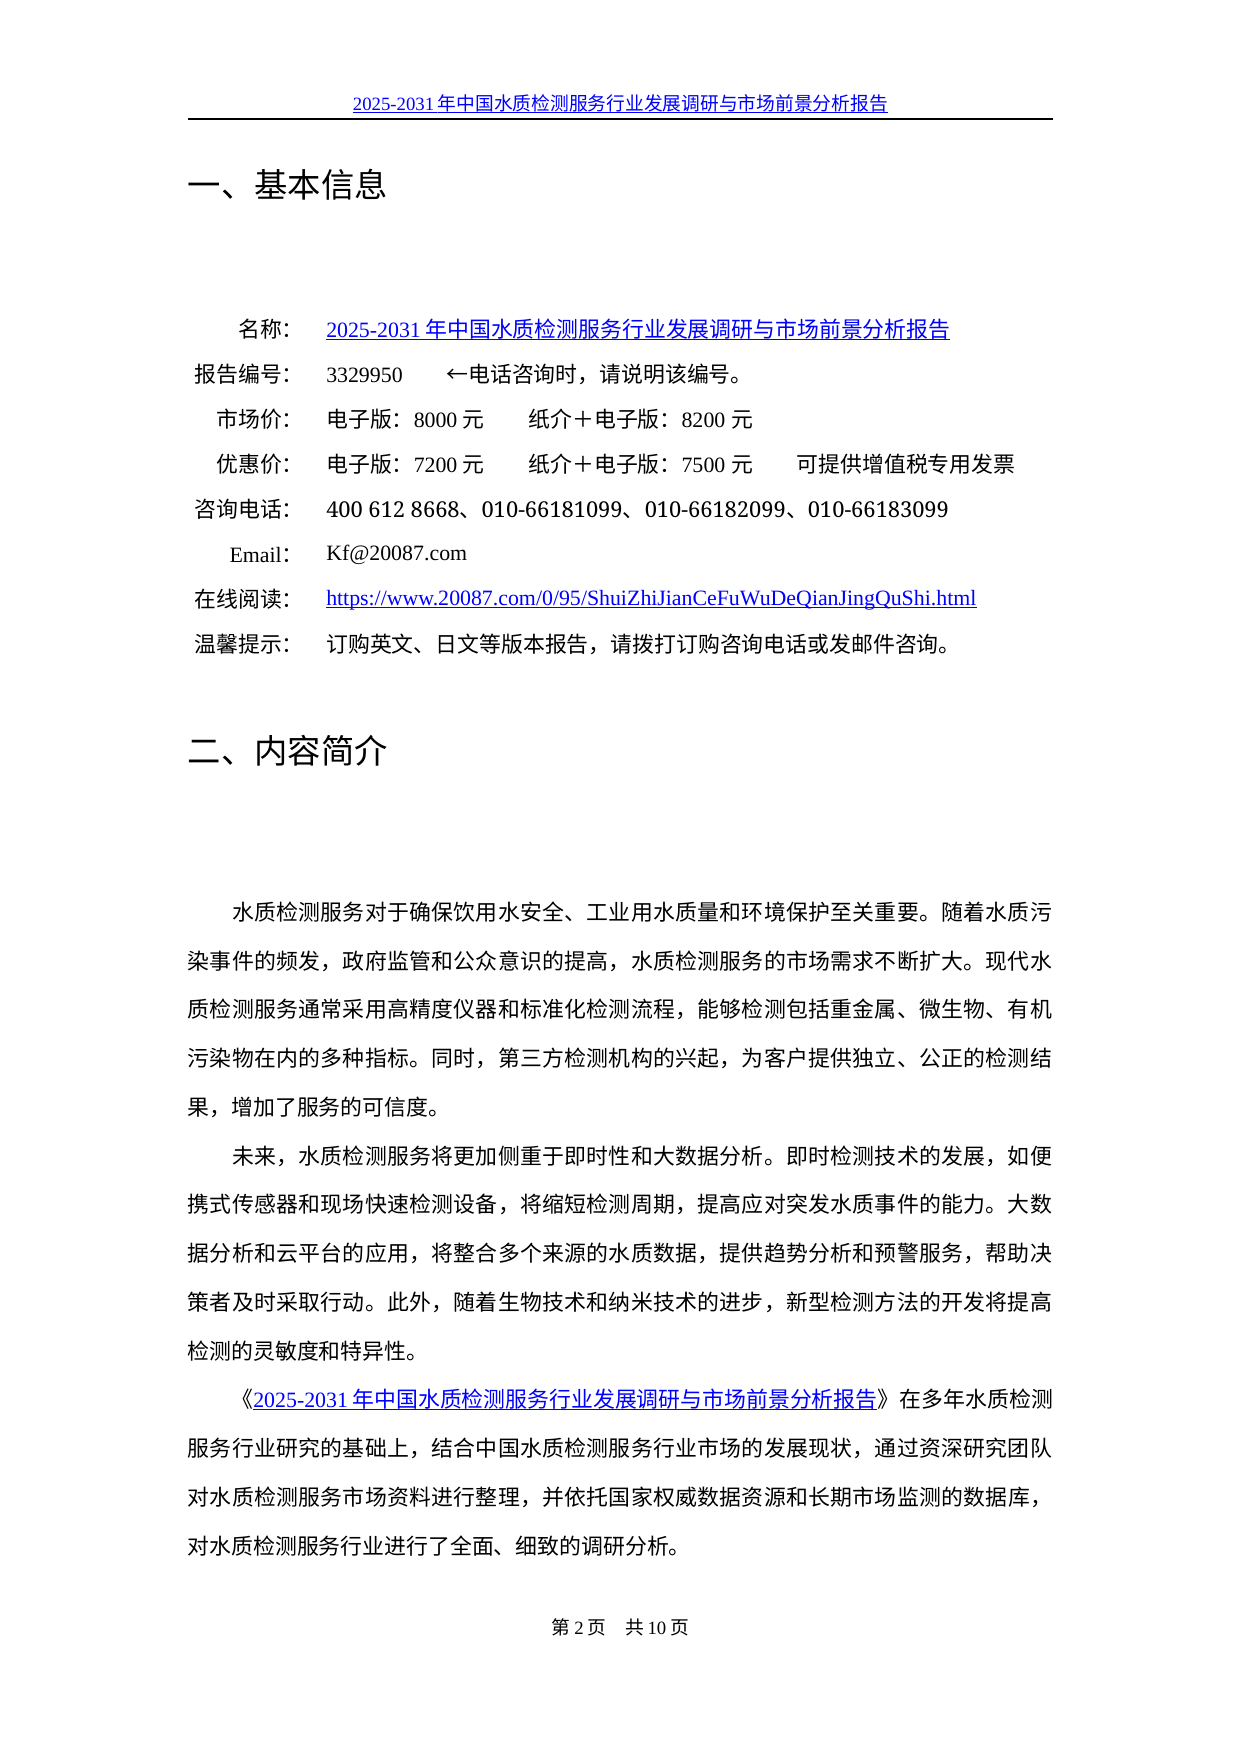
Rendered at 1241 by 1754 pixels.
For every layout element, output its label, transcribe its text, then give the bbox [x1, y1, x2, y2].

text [187, 894, 1053, 1561]
table_cell 咨询电话： [167, 492, 315, 537]
table_cell Email： [167, 537, 315, 582]
table_header 2025-2031年中国水质检测服务行业发展调研与市场前景分析报告 [315, 312, 1073, 357]
table_cell 电子版：8000 元 纸介＋电子版：8200 元 [315, 402, 1073, 447]
table_cell 3329950 ←电话咨询时，请说明该编号。 [315, 357, 1073, 402]
table_cell 温馨提示： [167, 627, 315, 672]
table_cell Kf@20087.com [315, 537, 1073, 582]
title 一、基本信息 [187, 150, 1053, 215]
table_cell 市场价： [167, 402, 315, 447]
table_cell 在线阅读： [167, 582, 315, 627]
table_cell 电子版：7200 元 纸介＋电子版：7500 元 可提供增值税专用发票 [315, 447, 1073, 492]
table_cell 400 612 8668、010-66181099、010-66182099、010-66183099 [315, 492, 1073, 537]
table_cell [315, 582, 1073, 627]
table_cell 报告编号： [167, 357, 315, 402]
table_header 名称： [167, 312, 315, 357]
table_cell 优惠价： [167, 447, 315, 492]
title 二、内容简介 [187, 717, 1053, 782]
table_cell 订购英文、日文等版本报告，请拨打订购咨询电话或发邮件咨询。 [315, 627, 1073, 672]
